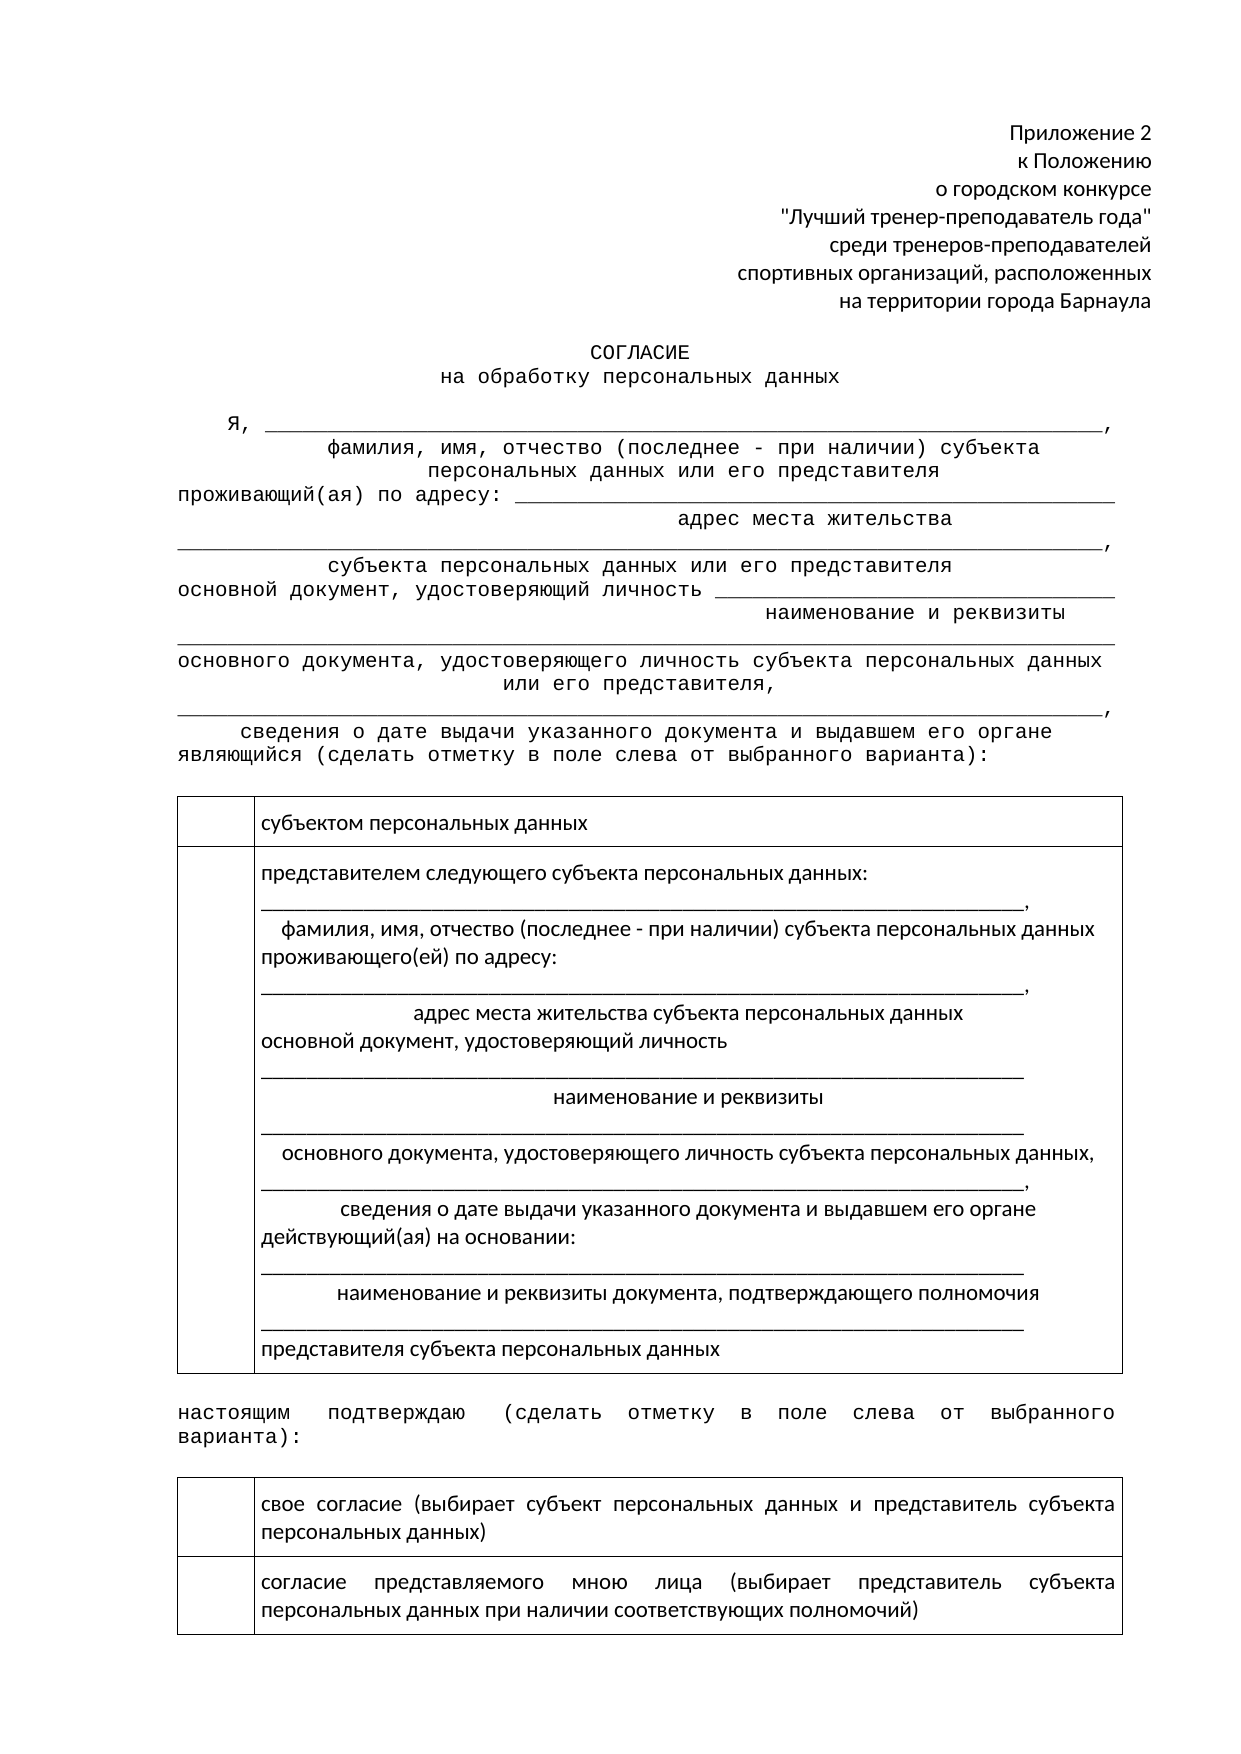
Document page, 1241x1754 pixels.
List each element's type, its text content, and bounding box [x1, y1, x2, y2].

text ___________________________________________________________________________ [177, 626, 1152, 650]
text проживающий(ая) по адресу: ________________________________________________ [177, 484, 1152, 508]
text сведения о дате выдачи указанного документа и выдавшем его органе [177, 721, 1152, 744]
text адрес места жительства [177, 508, 1152, 531]
text о городском конкурсе [177, 174, 1152, 202]
text СОГЛАСИЕ [177, 342, 1152, 366]
text Я, ___________________________________________________________________, [177, 413, 1152, 437]
text настоящим подтверждаю (сделать отметку в поле слева от выбранного [177, 1402, 1152, 1426]
text к Положению [177, 146, 1152, 174]
table_cell [178, 847, 254, 1373]
table_cell представителем следующего субъекта персональных данных: ___________________________________________________________________, фамилия, имя, отчество (последнее - при наличии) субъекта персональных данных проживающего(ей) по адресу: ___________________________________________________________________, адрес места жительства субъекта персональных данных основной документ, удостоверяющий личность ___________________________________________________________________ наименование и реквизиты ___________________________________________________________________ основного документа, удостоверяющего личность субъекта персональных данных, ___________________________________________________________________, сведения о дате выдачи указанного документа и выдавшем его органе действующий(ая) на основании: ___________________________________________________________________ наименование и реквизиты документа, подтверждающего полномочия ___________________________________________________________________ представителя субъекта персональных данных [255, 847, 1122, 1373]
text "Лучший тренер-преподаватель года" [177, 202, 1152, 230]
table_header [178, 797, 254, 846]
text субъекта персональных данных или его представителя [177, 555, 1152, 579]
text персональных данных или его представителя [177, 461, 1152, 484]
text на обработку персональных данных [177, 366, 1152, 389]
text являющийся (сделать отметку в поле слева от выбранного варианта): [177, 744, 1152, 768]
text среди тренеров-преподавателей [177, 230, 1152, 258]
text спортивных организаций, расположенных [177, 258, 1152, 286]
text __________________________________________________________________________, [177, 531, 1152, 555]
text на территории города Барнаула [177, 286, 1152, 314]
text __________________________________________________________________________, [177, 697, 1152, 721]
table_cell [178, 1557, 254, 1634]
text наименование и реквизиты [177, 602, 1152, 626]
text варианта): [177, 1426, 1152, 1449]
table_cell согласие представляемого мною лица (выбирает представитель субъекта персональных данных при наличии соответствующих полномочий) [255, 1557, 1122, 1634]
text основного документа, удостоверяющего личность субъекта персональных данных [177, 650, 1152, 673]
text или его представителя, [177, 673, 1152, 697]
text фамилия, имя, отчество (последнее - при наличии) субъекта [177, 437, 1152, 461]
table_header субъектом персональных данных [255, 797, 1122, 846]
text основной документ, удостоверяющий личность ________________________________ [177, 579, 1152, 602]
table_header свое согласие (выбирает субъект персональных данных и представитель субъекта персональных данных) [255, 1478, 1122, 1556]
table_header [178, 1478, 254, 1556]
text Приложение 2 [177, 118, 1152, 146]
